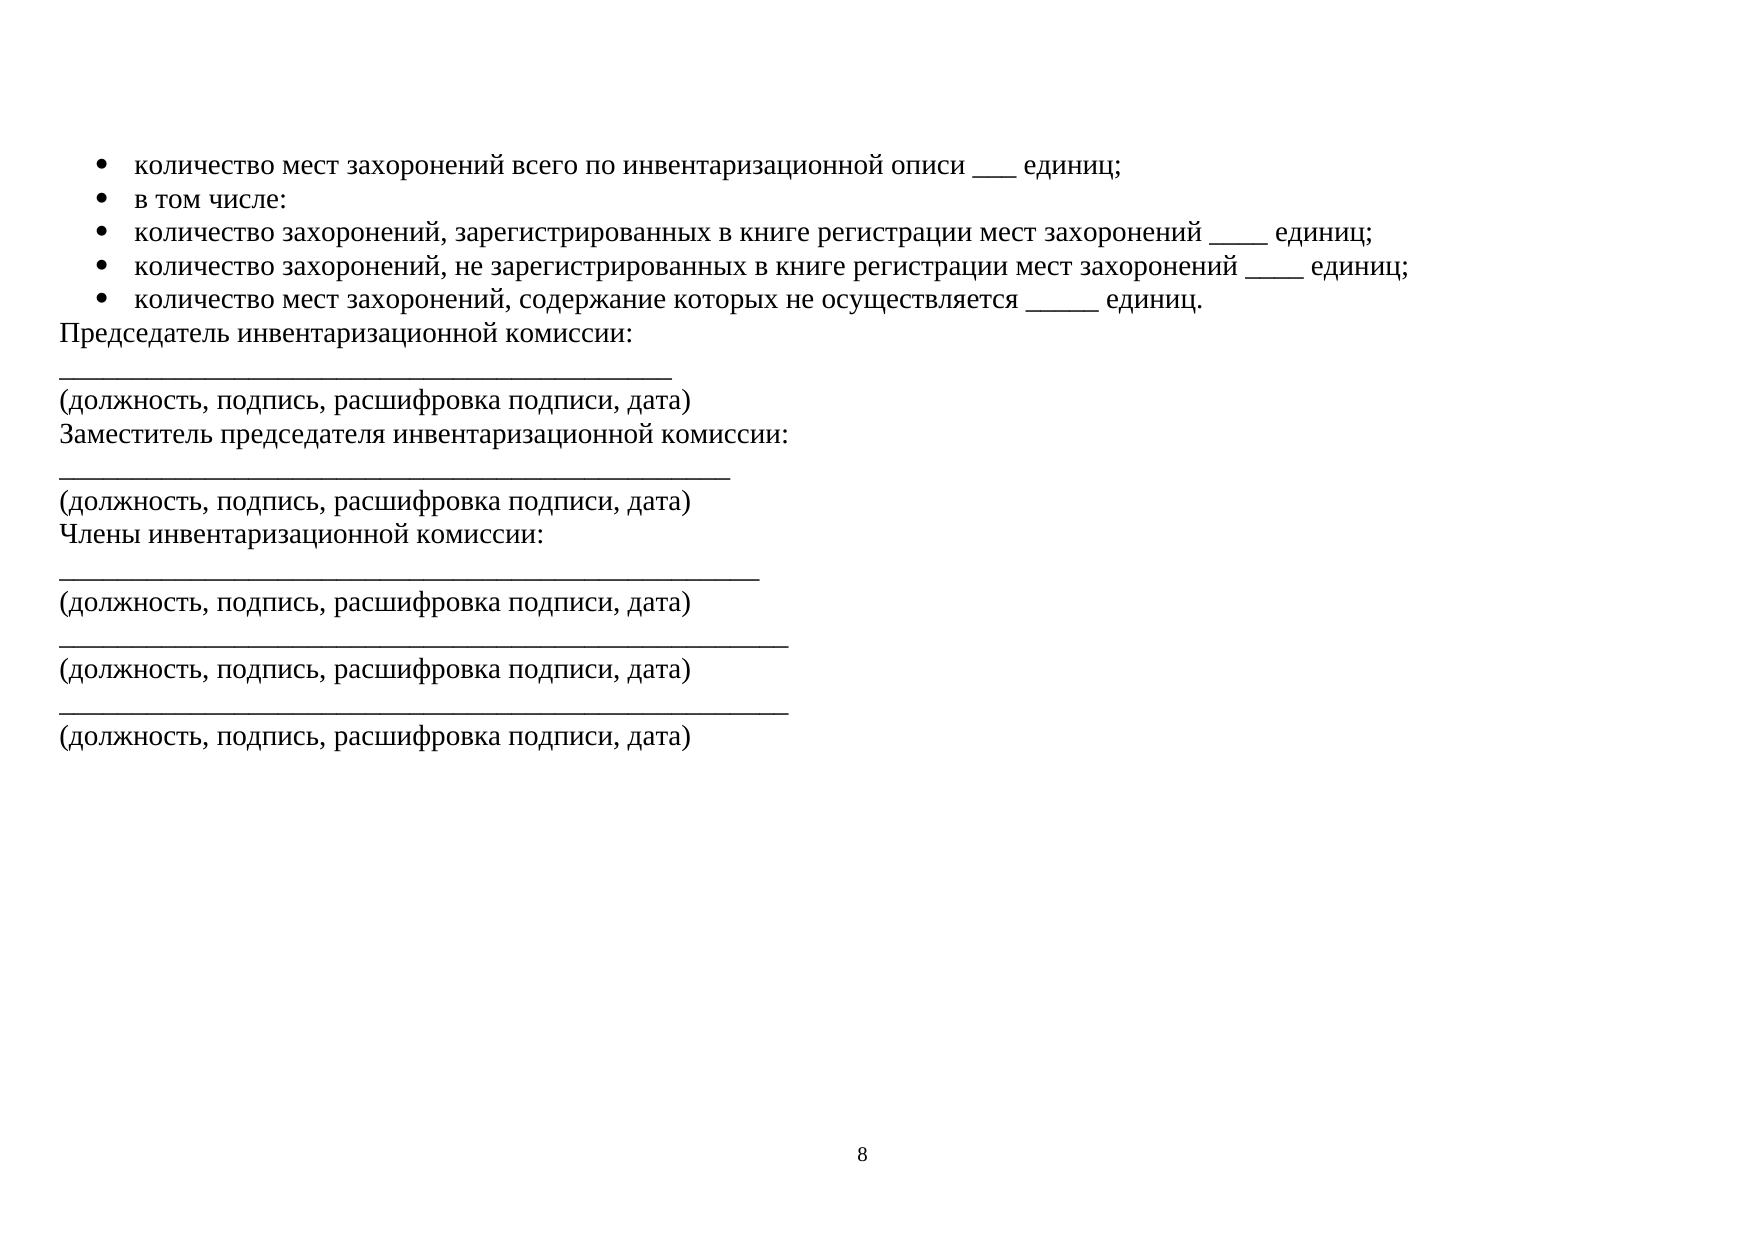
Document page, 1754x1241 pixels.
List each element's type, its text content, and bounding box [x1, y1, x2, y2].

list количество мест захоронений, содержание которых не осуществляется _____ единиц. [97, 282, 1665, 315]
text ______________________________________________ [59, 449, 1665, 483]
text Члены инвентаризационной комиссии: [59, 517, 1665, 550]
text (должность, подпись, расшифровка подписи, дата) [59, 651, 1665, 684]
list в том числе: [97, 181, 1665, 214]
text Председатель инвентаризационной комиссии: [59, 315, 1665, 349]
text __________________________________________________ [59, 617, 1665, 651]
list количество мест захоронений всего по инвентаризационной описи ___ единиц; [97, 147, 1665, 181]
text (должность, подпись, расшифровка подписи, дата) [59, 584, 1665, 617]
text ________________________________________________ [59, 550, 1665, 584]
text (должность, подпись, расшифровка подписи, дата) [59, 483, 1665, 517]
text Заместитель председателя инвентаризационной комиссии: [59, 416, 1665, 449]
list количество захоронений, зарегистрированных в книге регистрации мест захоронений ____ единиц; [97, 214, 1665, 248]
text __________________________________________________ [59, 684, 1665, 718]
text (должность, подпись, расшифровка подписи, дата) [59, 382, 1665, 416]
text __________________________________________ [59, 349, 1665, 382]
text (должность, подпись, расшифровка подписи, дата) [59, 718, 1665, 751]
list количество захоронений, не зарегистрированных в книге регистрации мест захоронений ____ единиц; [97, 248, 1665, 282]
